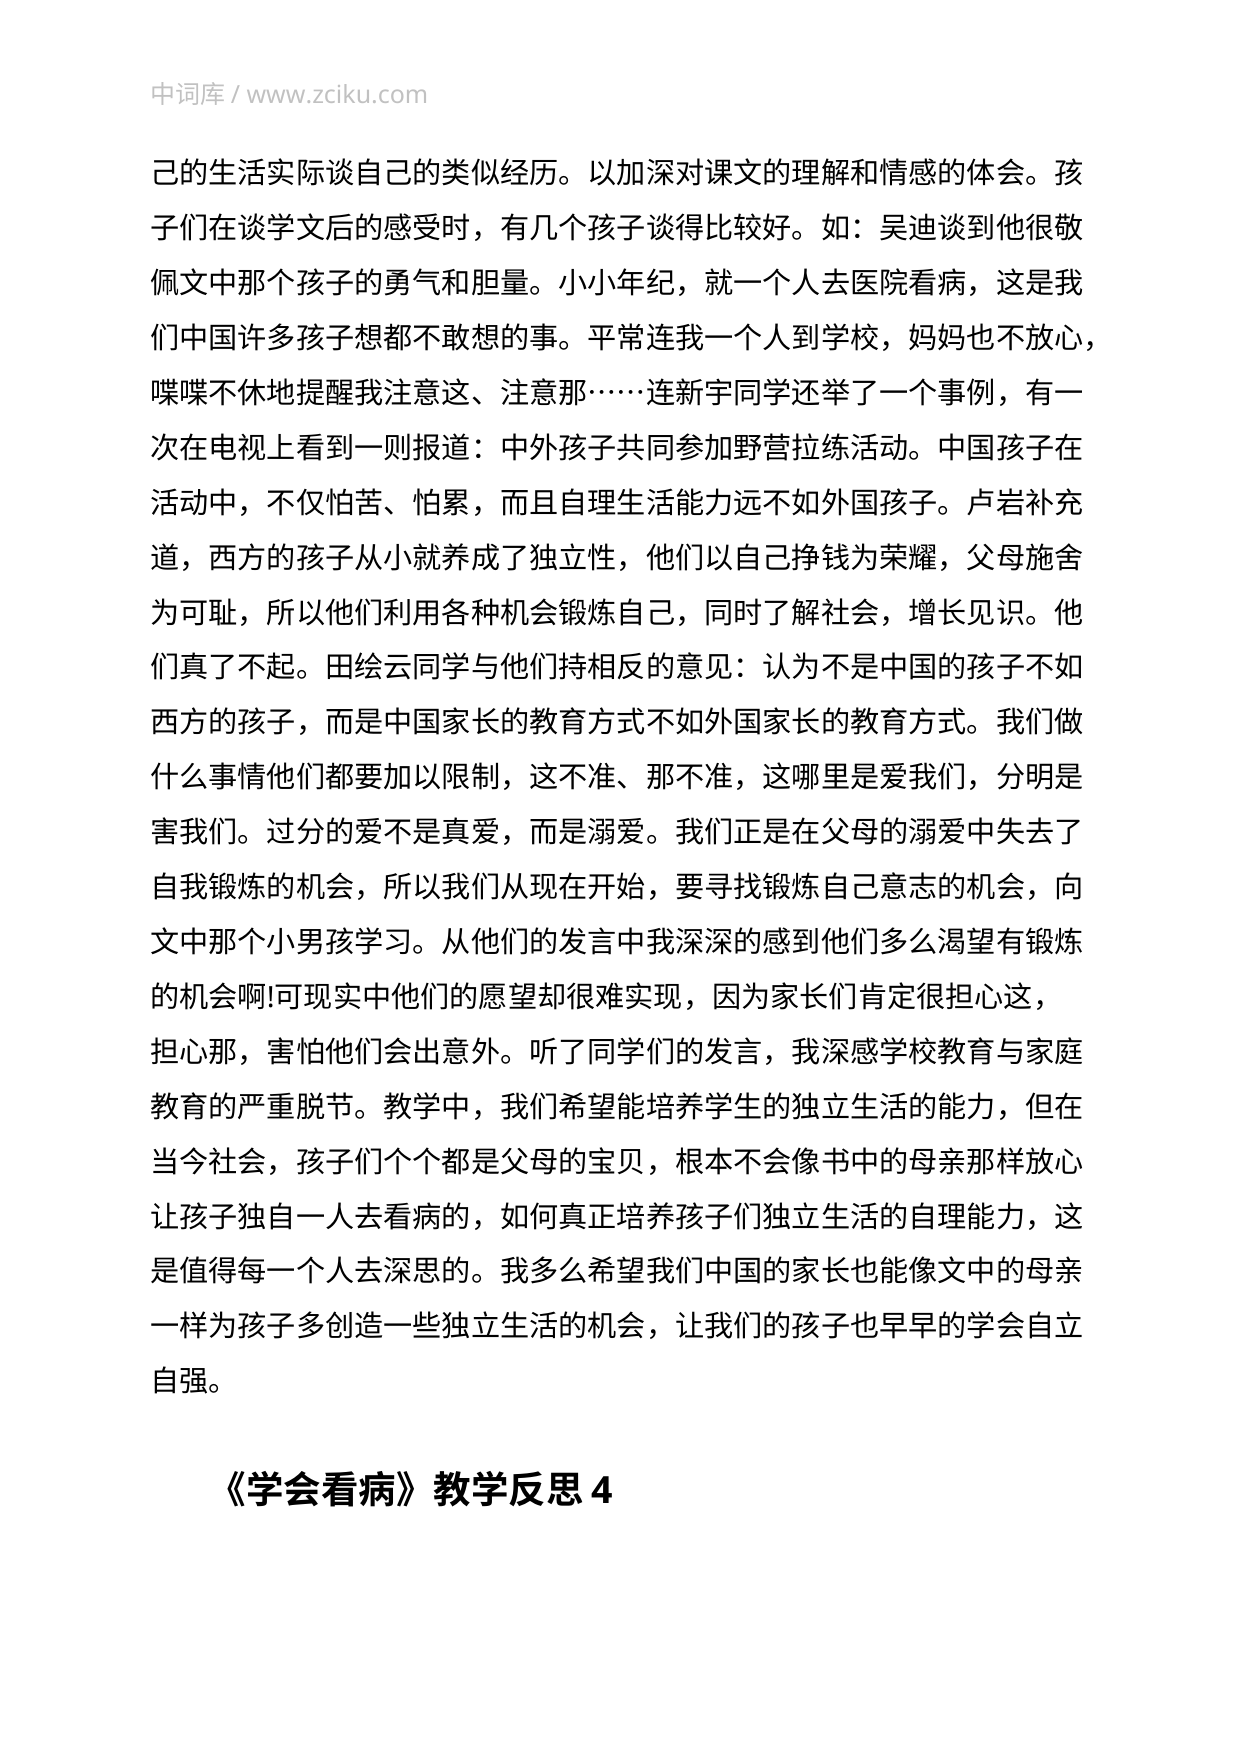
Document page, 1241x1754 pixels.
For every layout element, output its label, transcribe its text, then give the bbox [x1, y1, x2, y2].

text 《学会看病》教学反思4 [150, 1459, 1090, 1514]
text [150, 150, 1090, 1400]
